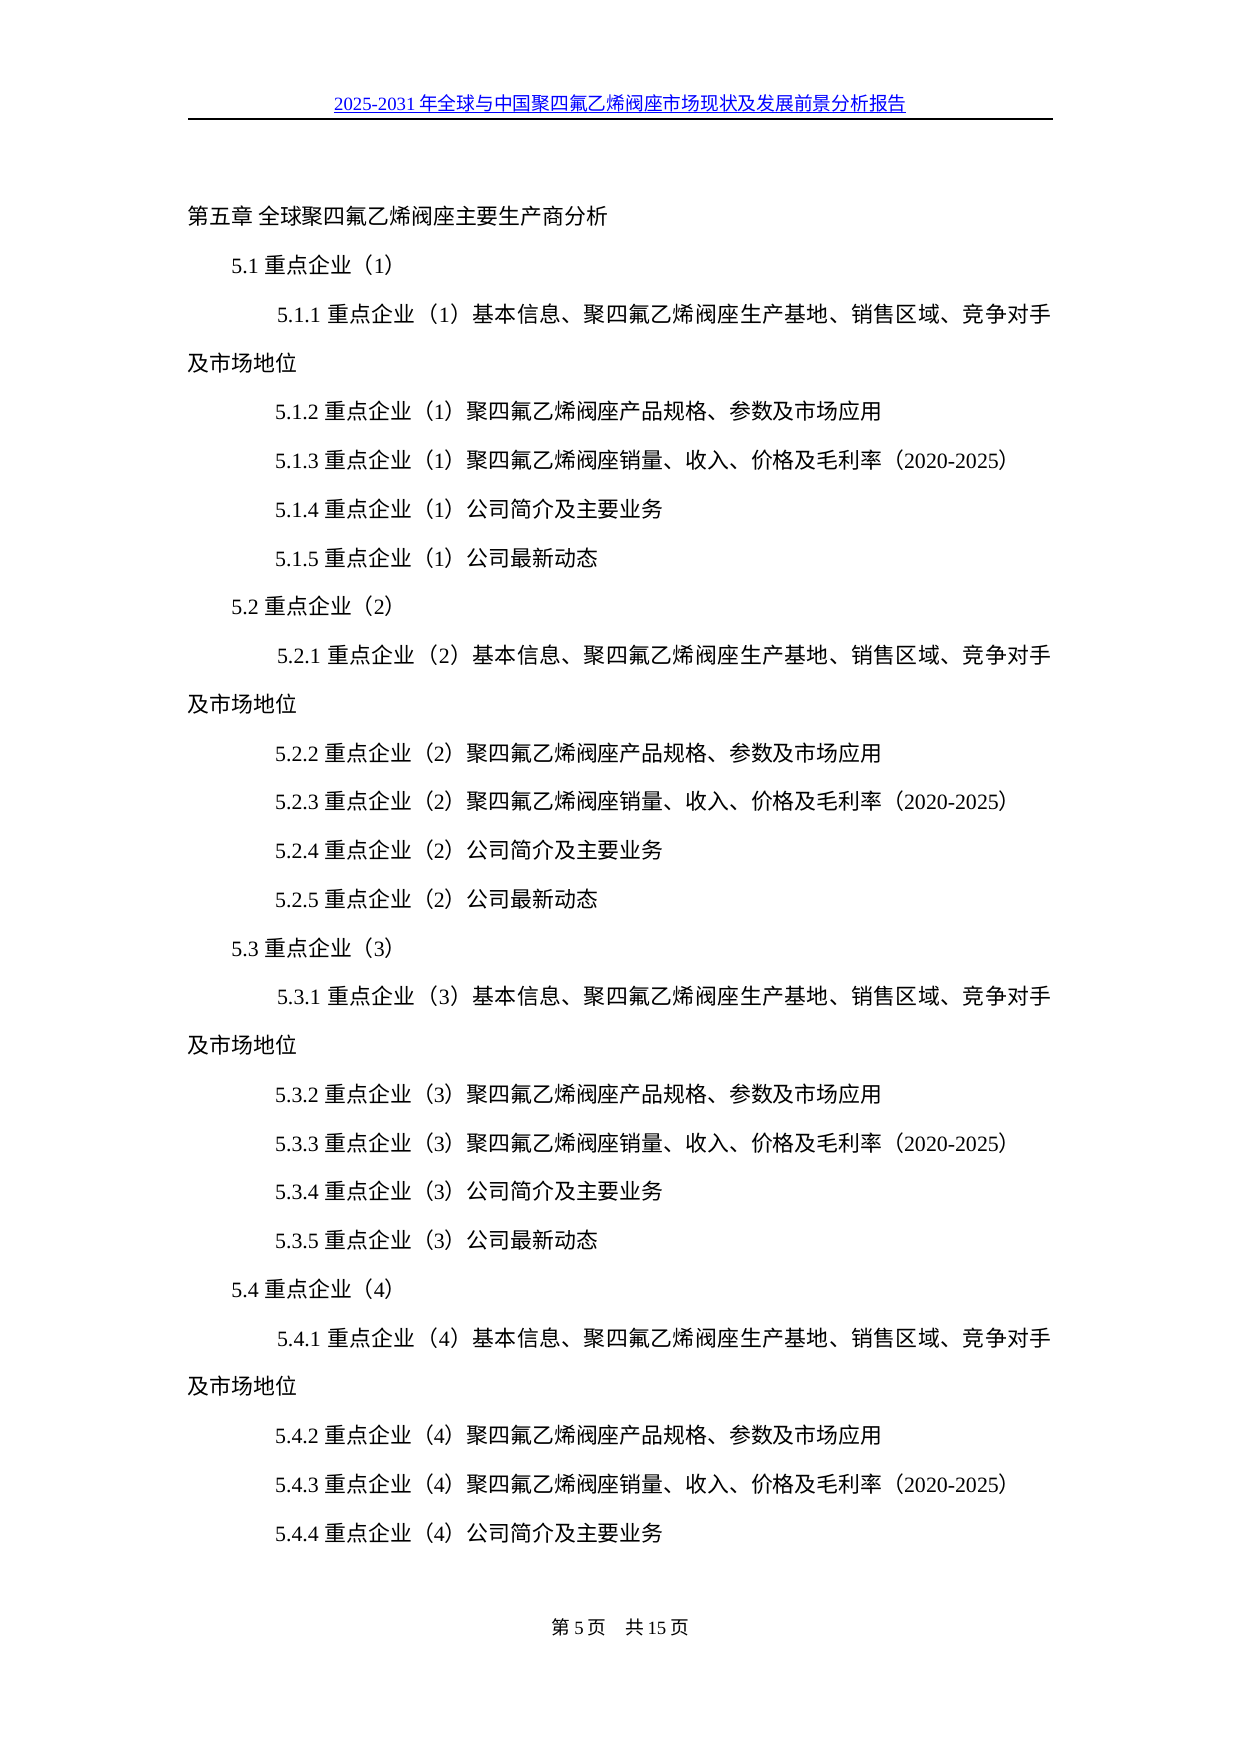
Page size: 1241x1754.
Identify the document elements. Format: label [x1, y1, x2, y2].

text [187, 150, 1053, 1548]
